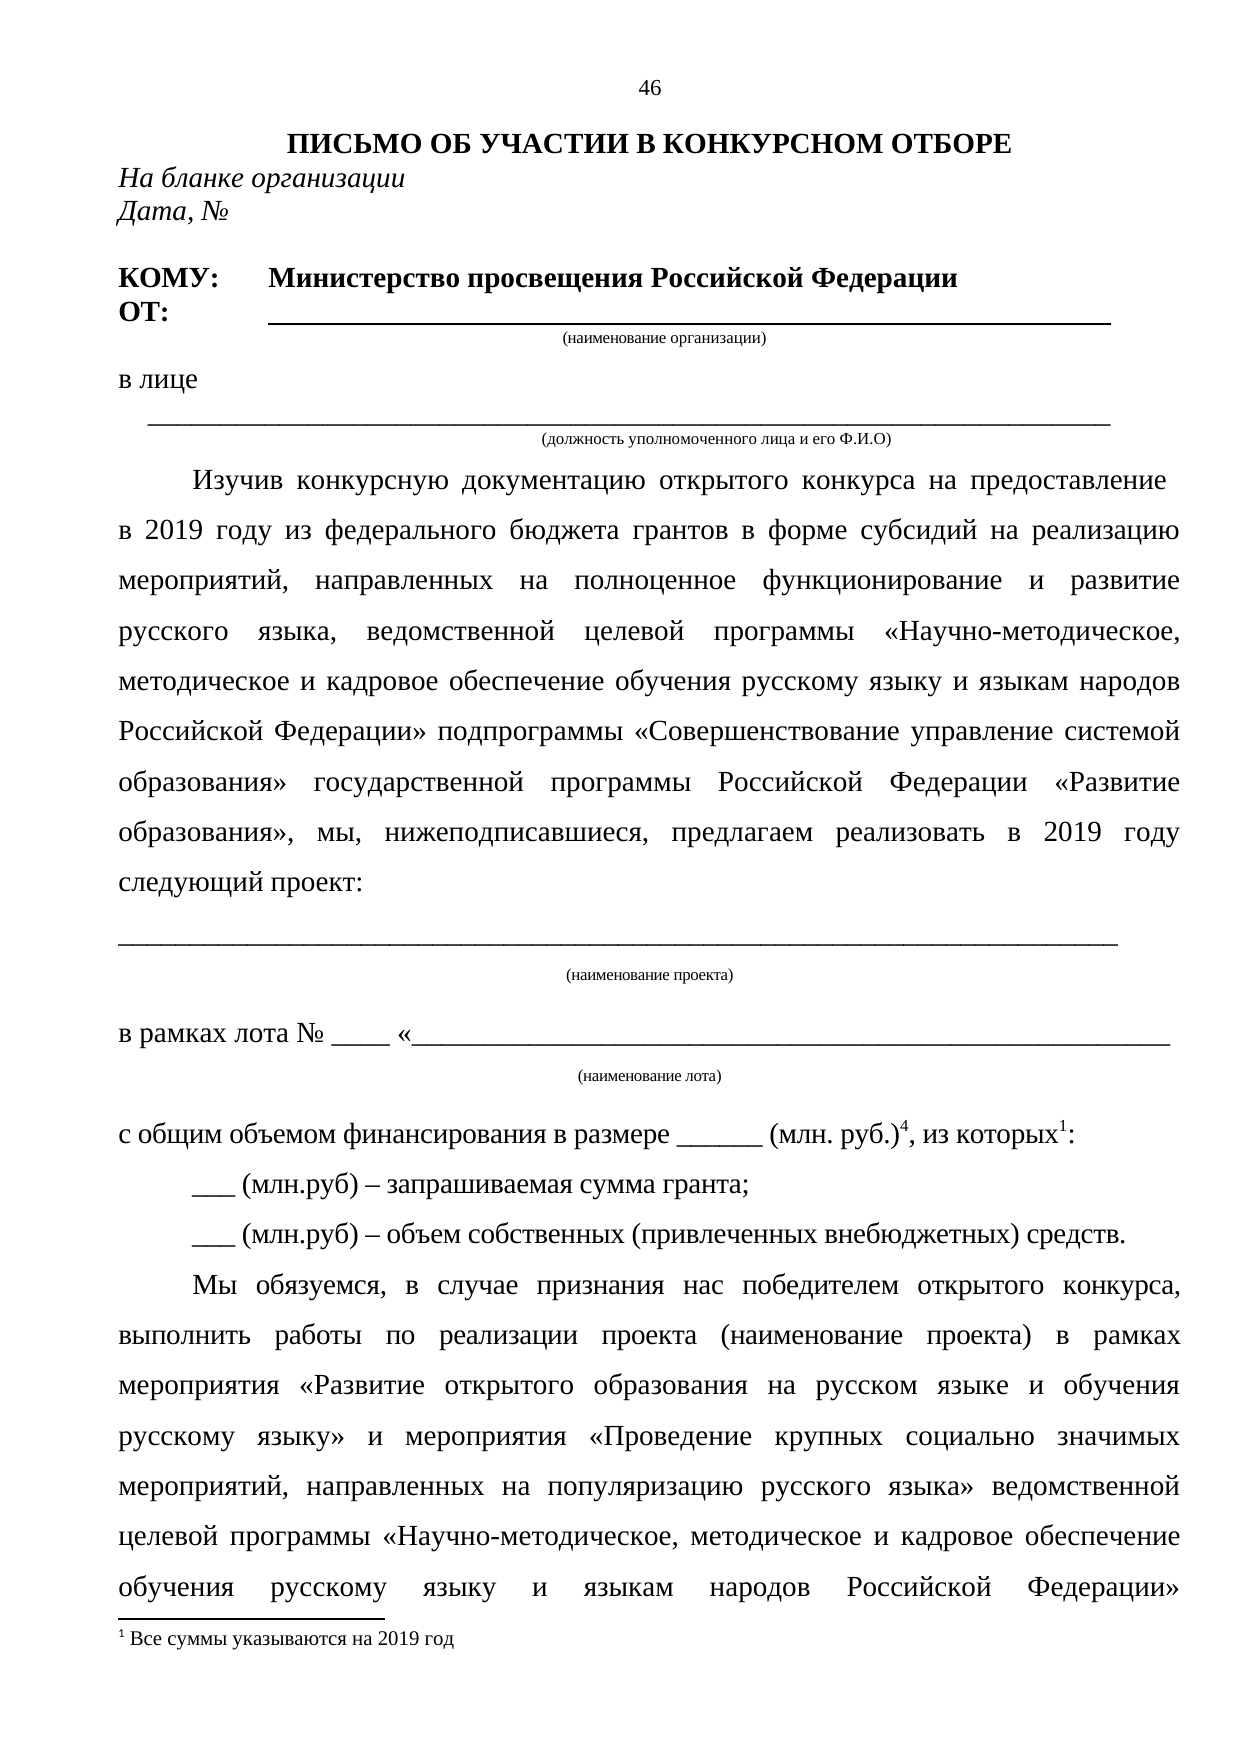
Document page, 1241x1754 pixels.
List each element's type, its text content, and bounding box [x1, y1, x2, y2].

text (должность уполномоченного лица и его Ф.И.О) [148, 428, 1181, 462]
text (наименование организации) [148, 328, 1181, 361]
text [118, 1267, 1181, 1602]
text в лице [118, 361, 1181, 395]
text ПИСЬМО ОБ УЧАСТИИ В КОНКУРСНОМ ОТБОРЕ [118, 126, 1181, 160]
text На бланке организации [118, 160, 1181, 193]
text __________________________________________________________________ [148, 395, 1181, 428]
text (наименование проекта) [118, 965, 1181, 998]
text Изучив конкурсную документацию открытого конкурса на предоставление в 2019 году из федерального бюджета грантов в форме субсидий на реализацию мероприятий, направленных на полноценное функционирование и развитие русского языка, ведомственной целевой программы «Научно-методическое, методическое и кадровое обеспечение обучения русскому языку и языкам народов Российской Федерации» подпрограммы «Совершенствование управление системой образования» государственной программы Российской Федерации «Развитие образования», мы, нижеподписавшиеся, предлагаем реализовать в 2019 году следующий проект: [118, 462, 1181, 898]
text (наименование лота) [118, 1066, 1181, 1099]
text КОМУ: Министерство просвещения Российской Федерации [118, 261, 1181, 294]
text Дата, № [118, 193, 1181, 227]
text ___ (млн.руб) – объем собственных (привлеченных внебюджетных) средств. [118, 1217, 1181, 1250]
text ___ (млн.руб) – запрашиваемая сумма гранта; [118, 1166, 1181, 1200]
text ______________________________________________________________________ [118, 915, 1181, 948]
text ОТ: ___________________________________________________________ [118, 294, 1181, 328]
text с общим объемом финансирования в размере ______ (млн. руб.)4, из которых: [118, 1116, 1181, 1149]
text в рамках лота № ____ «____________________________________________________ [118, 1015, 1181, 1049]
